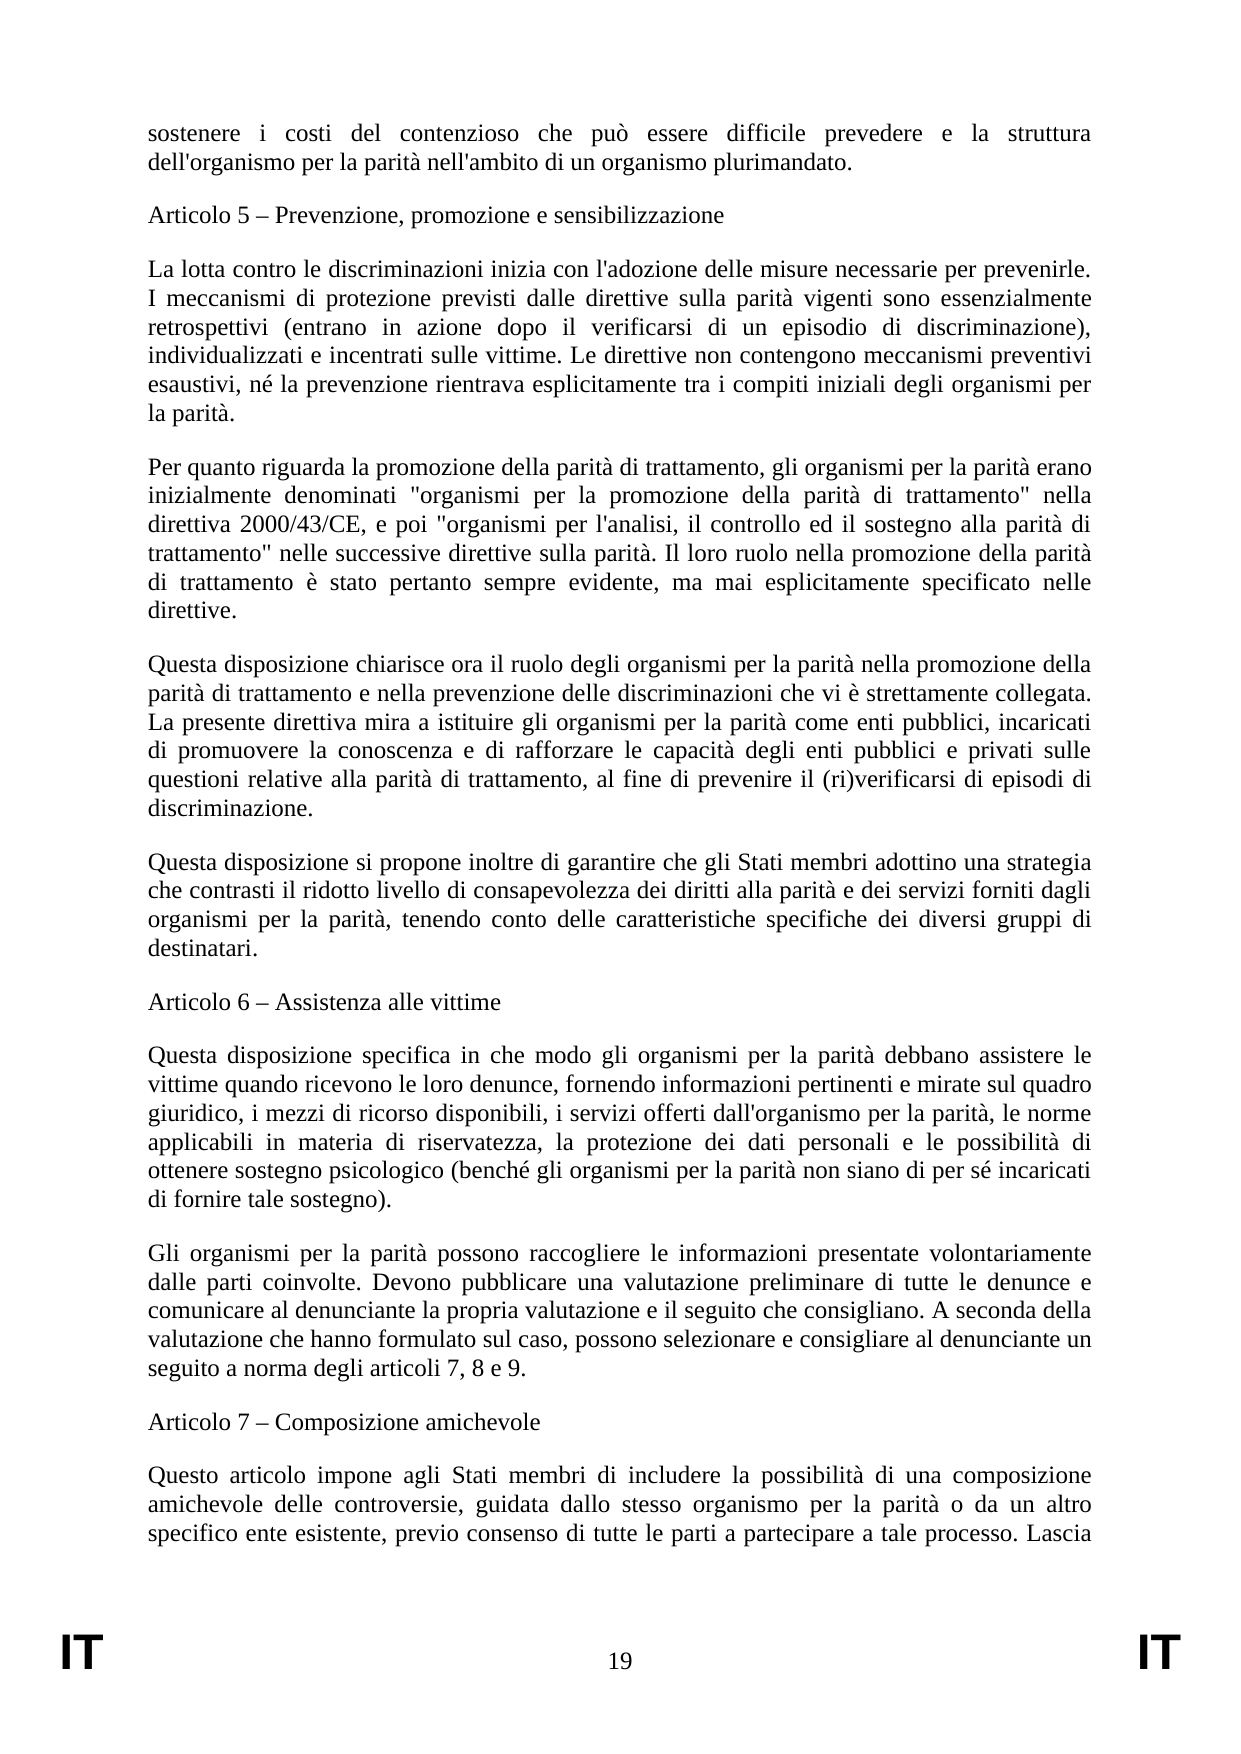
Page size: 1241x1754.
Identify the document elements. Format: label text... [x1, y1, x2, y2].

text Articolo 5 – Prevenzione, promozione e sensibilizzazione [148, 201, 1093, 229]
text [148, 1461, 1093, 1547]
text La lotta contro le discriminazioni inizia con l'adozione delle misure necessarie per prevenirle. I meccanismi di protezione previsti dalle direttive sulla parità vigenti sono essenzialmente retrospettivi (entrano in azione dopo il verificarsi di un episodio di discriminazione), individualizzati e incentrati sulle vittime. Le direttive non contengono meccanismi preventivi esaustivi, né la prevenzione rientrava esplicitamente tra i compiti iniziali degli organismi per la parità. [148, 254, 1093, 427]
text Gli organismi per la parità possono raccogliere le informazioni presentate volontariamente dalle parti coinvolte. Devono pubblicare una valutazione preliminare di tutte le denunce e comunicare al denunciante la propria valutazione e il seguito che consigliano. A seconda della valutazione che hanno formulato sul caso, possono selezionare e consigliare al denunciante un seguito a norma degli articoli 7, 8 e 9. [148, 1238, 1093, 1382]
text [148, 118, 1093, 176]
text Questa disposizione chiarisce ora il ruolo degli organismi per la parità nella promozione della parità di trattamento e nella prevenzione delle discriminazioni che vi è strettamente collegata. La presente direttiva mira a istituire gli organismi per la parità come enti pubblici, incaricati di promuovere la conoscenza e di rafforzare le capacità degli enti pubblici e privati sulle questioni relative alla parità di trattamento, al fine di prevenire il (ri)verificarsi di episodi di discriminazione. [148, 649, 1093, 822]
text Questa disposizione si propone inoltre di garantire che gli Stati membri adottino una strategia che contrasti il ridotto livello di consapevolezza dei diritti alla parità e dei servizi forniti dagli organismi per la parità, tenendo conto delle caratteristiche specifiche dei diversi gruppi di destinatari. [148, 847, 1093, 962]
text Questa disposizione specifica in che modo gli organismi per la parità debbano assistere le vittime quando ricevono le loro denunce, fornendo informazioni pertinenti e mirate sul quadro giuridico, i mezzi di ricorso disponibili, i servizi offerti dall'organismo per la parità, le norme applicabili in materia di riservatezza, la protezione dei dati personali e le possibilità di ottenere sostegno psicologico (benché gli organismi per la parità non siano di per sé incaricati di fornire tale sostegno). [148, 1041, 1093, 1213]
text Articolo 7 – Composizione amichevole [148, 1407, 1093, 1436]
text Per quanto riguarda la promozione della parità di trattamento, gli organismi per la parità erano inizialmente denominati "organismi per la promozione della parità di trattamento" nella direttiva 2000/43/CE, e poi "organismi per l'analisi, il controllo ed il sostegno alla parità di trattamento" nelle successive direttive sulla parità. Il loro ruolo nella promozione della parità di trattamento è stato pertanto sempre evidente, ma mai esplicitamente specificato nelle direttive. [148, 452, 1093, 624]
text Articolo 6 – Assistenza alle vittime [148, 987, 1093, 1016]
